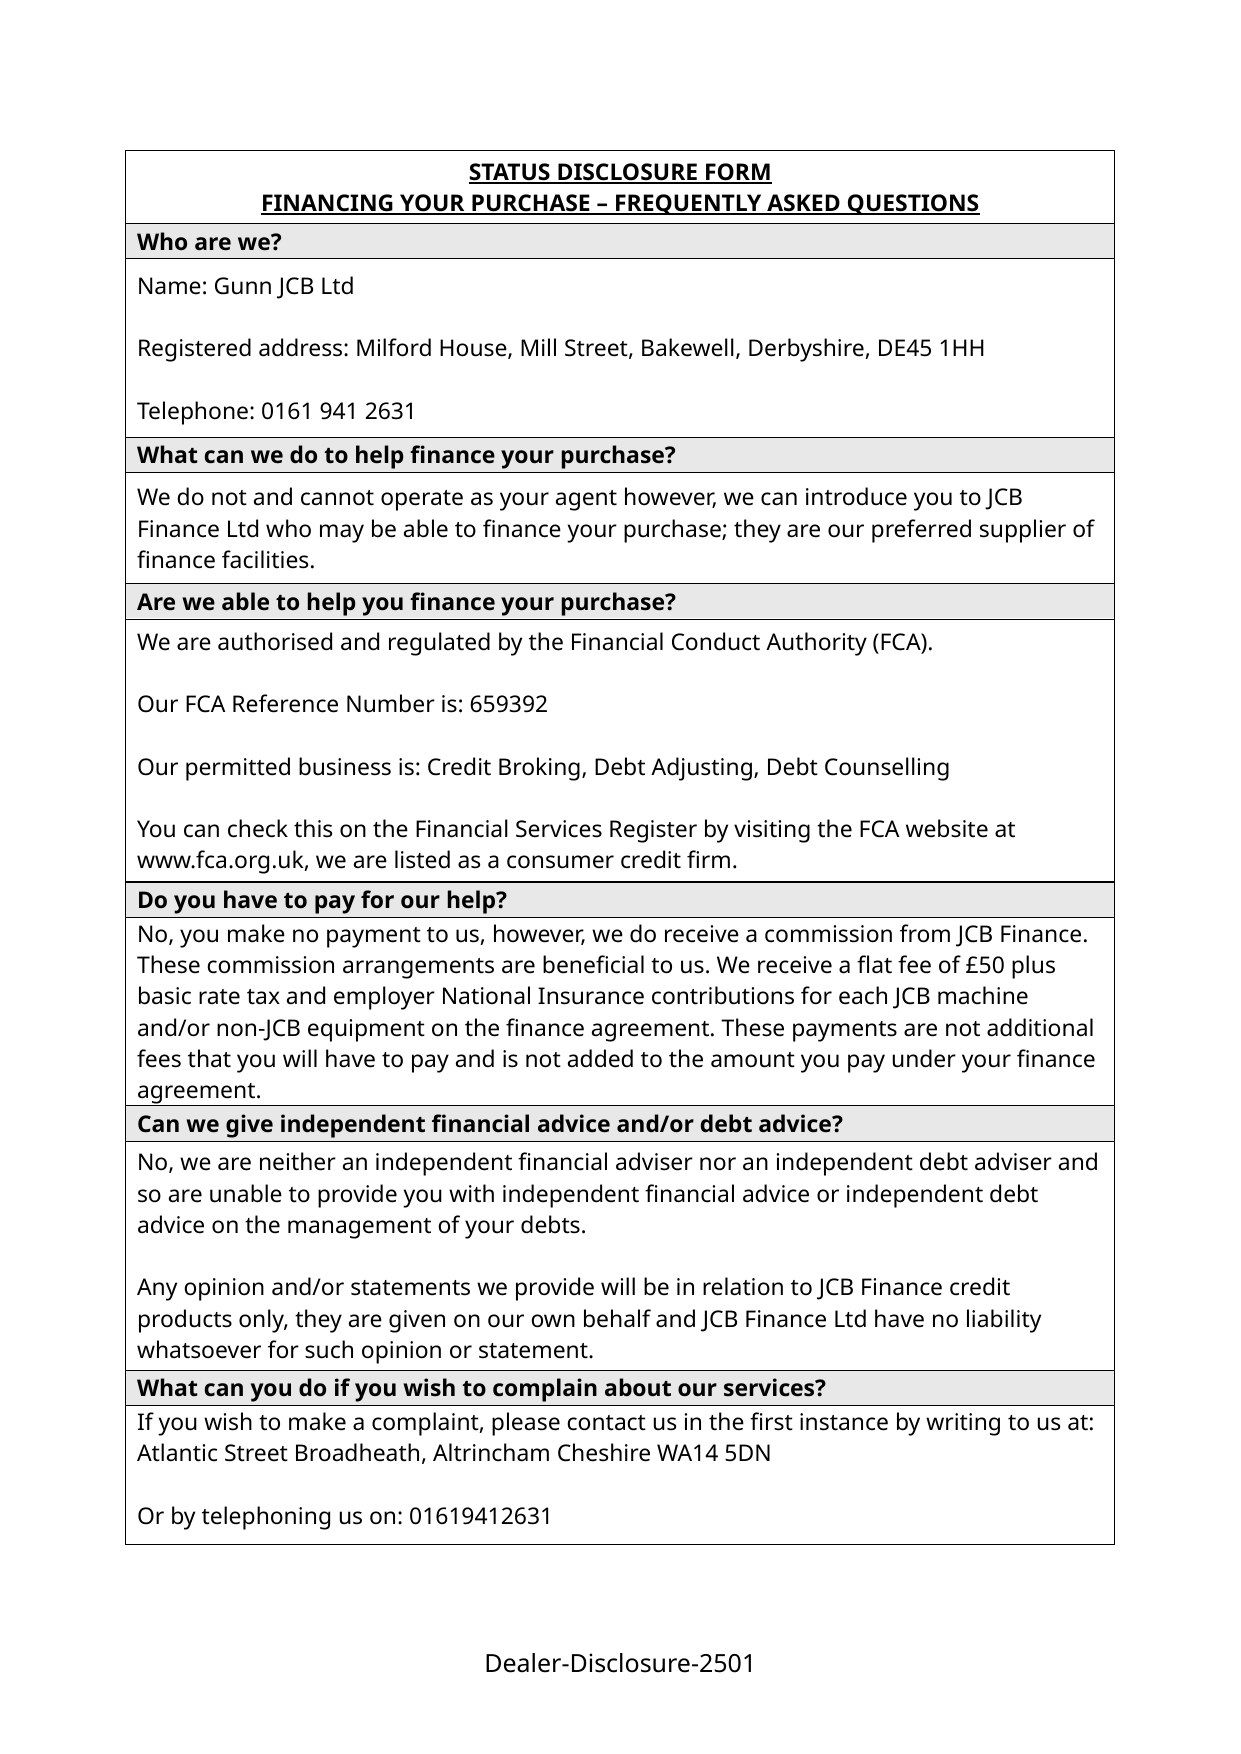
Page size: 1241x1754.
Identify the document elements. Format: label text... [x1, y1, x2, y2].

table_cell We are authorised and regulated by the Financial Conduct Authority (FCA). Our FCA Reference Number is: 659392 Our permitted business is: Credit Broking, Debt Adjusting, Debt Counselling You can check this on the Financial Services Register by visiting the FCA website at www.fca.org.uk, we are listed as a consumer credit firm. [126, 620, 1114, 881]
table_cell No, we are neither an independent financial adviser nor an independent debt adviser and so are unable to provide you with independent financial advice or independent debt advice on the management of your debts. Any opinion and/or statements we provide will be in relation to JCB Finance credit products only, they are given on our own behalf and JCB Finance Ltd have no liability whatsoever for such opinion or statement. [126, 1142, 1114, 1370]
table_cell What can we do to help finance your purchase? [126, 438, 1114, 472]
table_cell Can we give independent financial advice and/or debt advice? [126, 1106, 1114, 1141]
table_cell If you wish to make a complaint, please contact us in the first instance by writing to us at: Atlantic Street Broadheath, Altrincham Cheshire WA14 5DN Or by telephoning us on: 01619412631 [126, 1406, 1114, 1544]
table_cell Who are we? [126, 224, 1114, 258]
table_cell What can you do if you wish to complain about our services? [126, 1371, 1114, 1405]
table_cell Do you have to pay for our help? [126, 883, 1114, 917]
table_cell We do not and cannot operate as your agent however, we can introduce you to JCB Finance Ltd who may be able to finance your purchase; they are our preferred supplier of finance facilities. [126, 473, 1114, 583]
table_cell No, you make no payment to us, however, we do receive a commission from JCB Finance. These commission arrangements are beneficial to us. We receive a flat fee of £50 plus basic rate tax and employer National Insurance contributions for each JCB machine and/or non-JCB equipment on the finance agreement. These payments are not additional fees that you will have to pay and is not added to the amount you pay under your finance agreement. [126, 918, 1114, 1105]
table_cell Are we able to help you finance your purchase? [126, 584, 1114, 618]
table_header STATUS DISCLOSURE FORM FINANCING YOUR PURCHASE – FREQUENTLY ASKED QUESTIONS [126, 151, 1114, 223]
table_cell Name: Gunn JCB Ltd Registered address: Milford House, Mill Street, Bakewell, Derbyshire, DE45 1HH Telephone: 0161 941 2631 [126, 259, 1114, 437]
